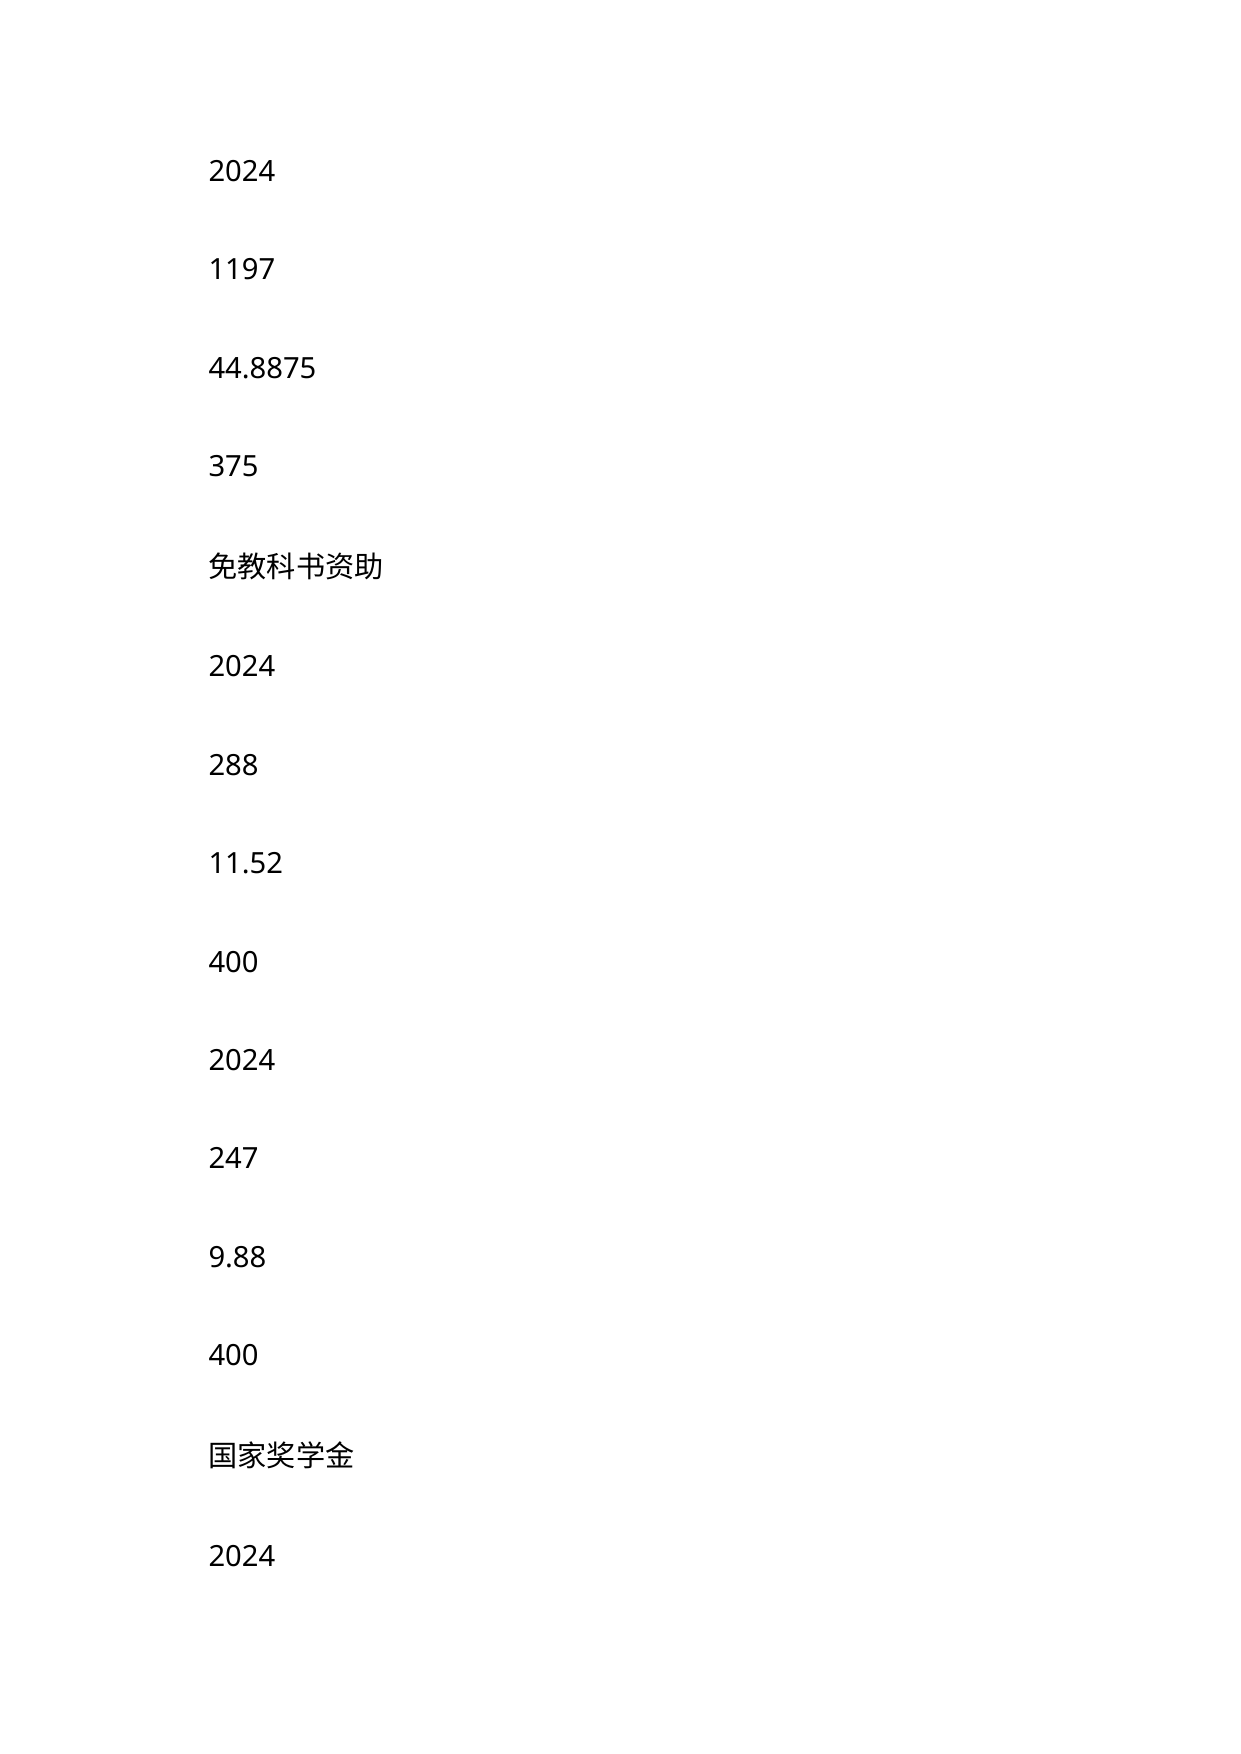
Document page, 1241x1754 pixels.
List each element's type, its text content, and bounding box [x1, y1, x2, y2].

text 11.52 [150, 842, 1090, 882]
text 400 [150, 941, 1090, 981]
text 2024 [150, 1039, 1090, 1079]
text 免教科书资助 [150, 544, 1090, 586]
text 2024 [150, 646, 1090, 685]
text 9.88 [150, 1236, 1090, 1276]
text 2024 [150, 1535, 1090, 1574]
text 国家奖学金 [150, 1433, 1090, 1475]
text 1197 [150, 248, 1090, 288]
text 2024 [150, 150, 1090, 190]
text 247 [150, 1138, 1090, 1177]
text 44.8875 [150, 347, 1090, 387]
text 288 [150, 744, 1090, 784]
text 400 [150, 1334, 1090, 1374]
text 375 [150, 445, 1090, 485]
